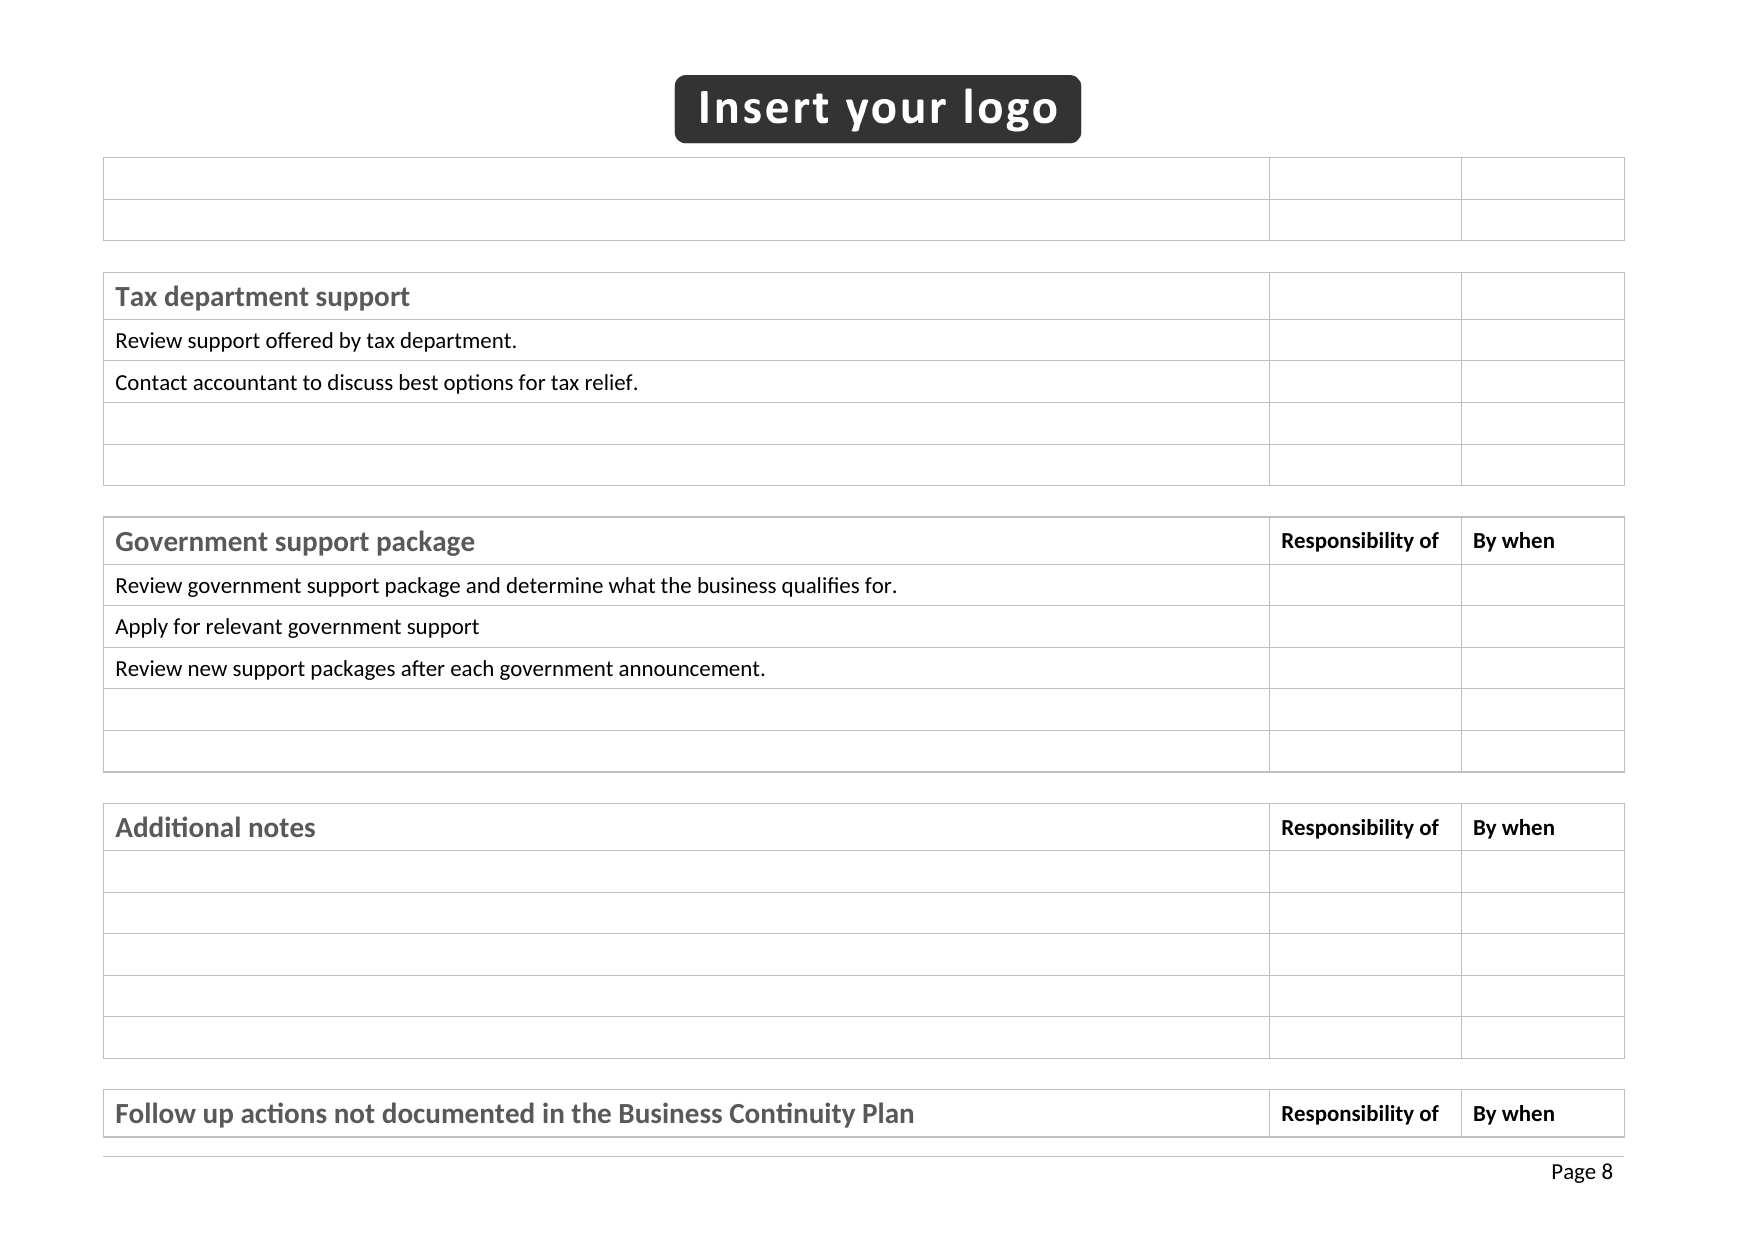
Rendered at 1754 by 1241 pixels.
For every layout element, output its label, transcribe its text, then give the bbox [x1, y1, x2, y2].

table_cell [1462, 689, 1624, 730]
table_cell [1462, 403, 1624, 443]
table_cell [1462, 976, 1624, 1016]
table_cell [1462, 361, 1624, 402]
table_cell [1462, 648, 1624, 688]
table_cell [1270, 893, 1461, 933]
table_cell [1270, 565, 1461, 605]
table_cell [104, 689, 1269, 730]
table_cell [104, 403, 1269, 443]
table_cell [1270, 403, 1461, 443]
table_header [1270, 273, 1461, 319]
table_cell [1270, 731, 1461, 771]
table_cell [1462, 1017, 1624, 1058]
table_cell [104, 200, 1269, 240]
table_cell [1270, 689, 1461, 730]
table_cell [104, 731, 1269, 771]
table_cell [104, 976, 1269, 1016]
table_cell [1462, 851, 1624, 892]
table_cell Review new support packages after each government announcement. [104, 648, 1269, 688]
table_cell [1270, 361, 1461, 402]
table_header By when [1462, 804, 1624, 850]
table_header Government support package [104, 518, 1269, 564]
table_cell [1462, 320, 1624, 360]
table_cell [1270, 648, 1461, 688]
picture [671, 73, 1083, 145]
table_header Responsibility of [1270, 1090, 1461, 1136]
table_header By when [1462, 1090, 1624, 1136]
table_header Responsibility of [1270, 804, 1461, 850]
table_cell [104, 445, 1269, 485]
table_cell [1270, 851, 1461, 892]
table_header [1462, 273, 1624, 319]
table_cell [1462, 893, 1624, 933]
table_cell [104, 158, 1269, 199]
table_cell [1270, 1017, 1461, 1058]
table_cell Contact accountant to discuss best options for tax relief. [104, 361, 1269, 402]
table_cell Review government support package and determine what the business qualifies for. [104, 565, 1269, 605]
table_header Responsibility of [1270, 518, 1461, 564]
table_cell [104, 934, 1269, 975]
table_cell [1462, 731, 1624, 771]
table_cell [1270, 445, 1461, 485]
table_cell [1462, 158, 1624, 199]
table_cell Apply for relevant government support [104, 606, 1269, 647]
table_header Additional notes [104, 804, 1269, 850]
table_cell [1462, 565, 1624, 605]
table_header Tax department support [104, 273, 1269, 319]
table_cell [1270, 606, 1461, 647]
table_cell [1462, 445, 1624, 485]
table_header Follow up actions not documented in the Business Continuity Plan [104, 1090, 1269, 1136]
table_header By when [1462, 518, 1624, 564]
table_cell [1270, 158, 1461, 199]
table_cell [1462, 200, 1624, 240]
table_cell [1270, 976, 1461, 1016]
table_cell [1462, 606, 1624, 647]
table_cell [1462, 934, 1624, 975]
table_cell [104, 1017, 1269, 1058]
table_cell [1270, 320, 1461, 360]
table_cell [104, 893, 1269, 933]
table_cell [1270, 200, 1461, 240]
table_cell [1270, 934, 1461, 975]
table_cell Review support offered by tax department. [104, 320, 1269, 360]
table_cell [104, 851, 1269, 892]
